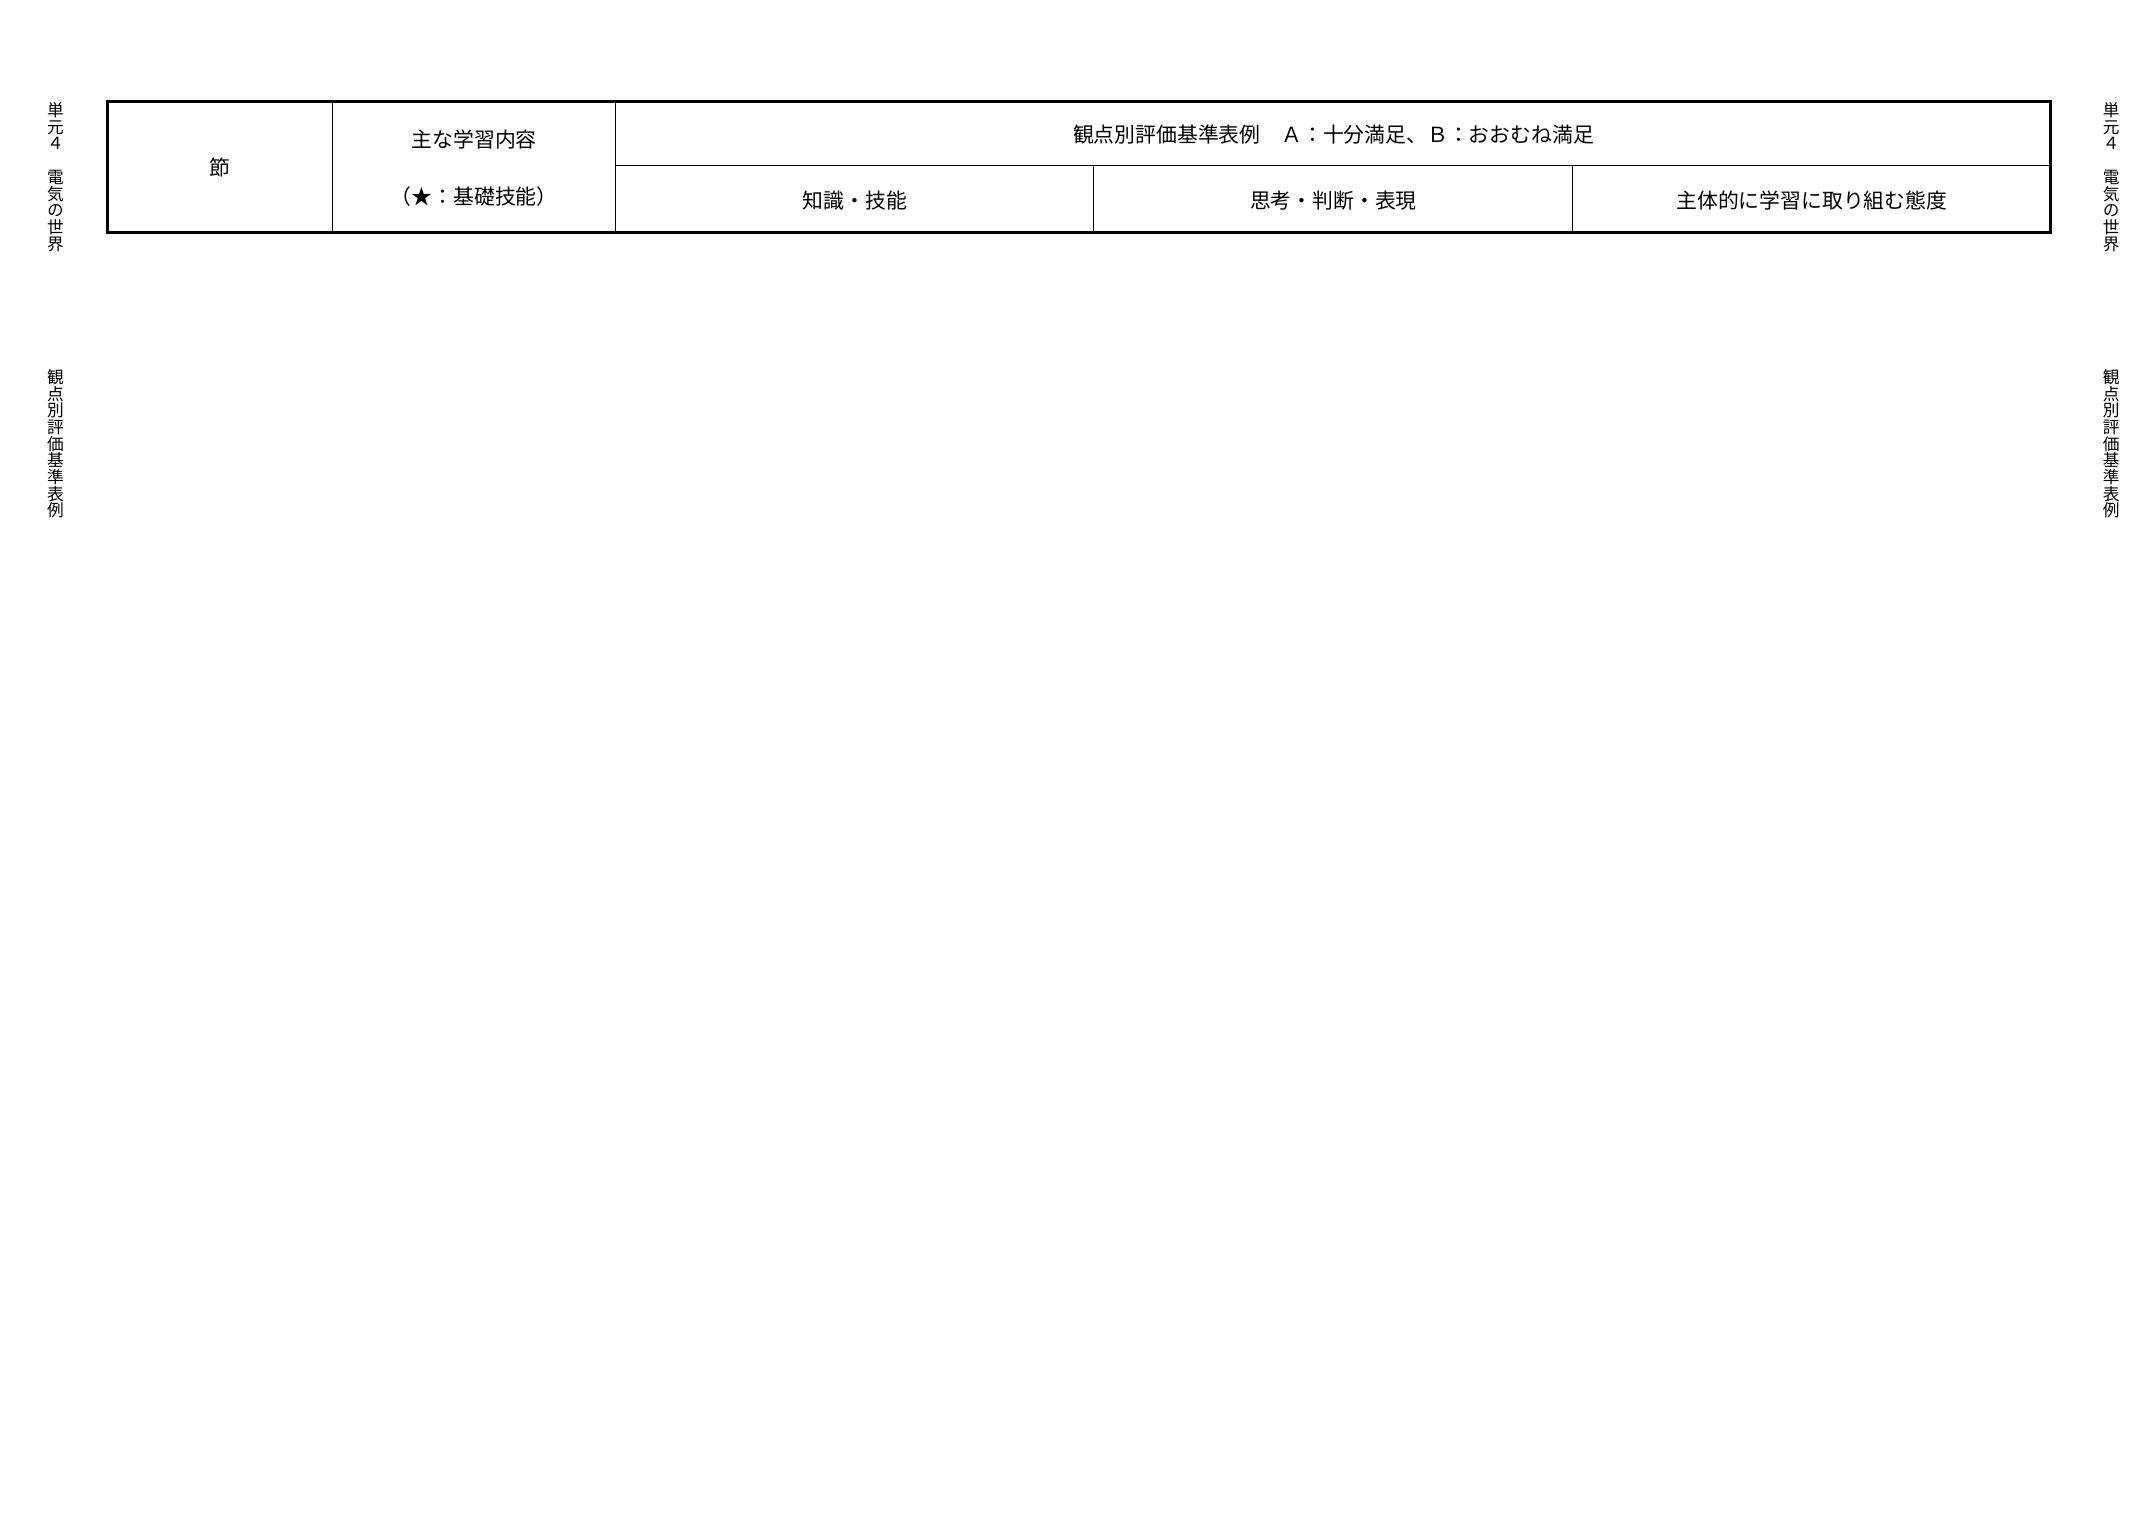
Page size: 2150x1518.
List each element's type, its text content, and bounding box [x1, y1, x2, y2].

table_cell 思考・判断・表現 [1094, 166, 1572, 231]
table_header 主な学習内容 （★：基礎技能） [333, 103, 615, 231]
table_cell 知識・技能 [616, 166, 1093, 231]
table_header 節 [109, 103, 332, 231]
table_cell 主体的に学習に取り組む態度 [1573, 166, 2049, 231]
table_header 観点別評価基準表例 Ａ：十分満足、Ｂ：おおむね満足 [616, 103, 2049, 165]
